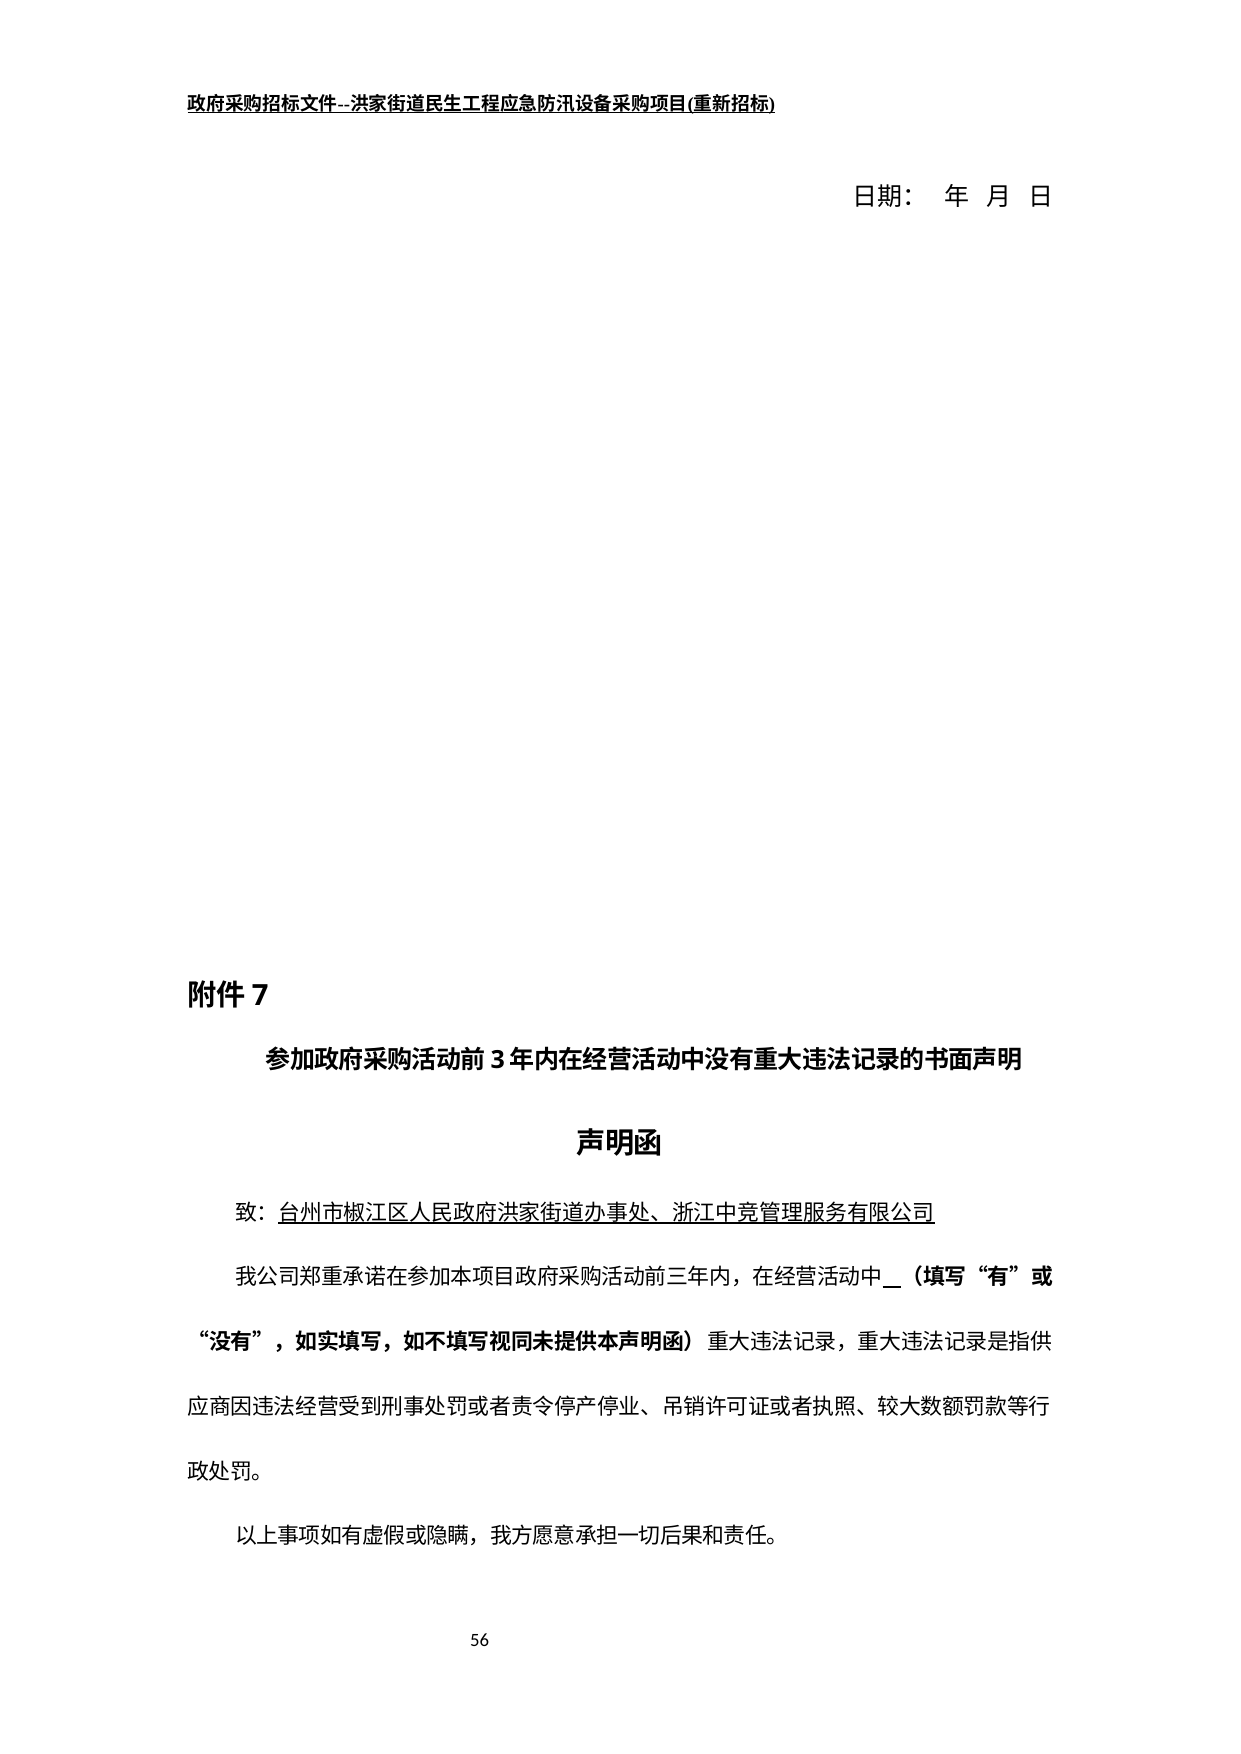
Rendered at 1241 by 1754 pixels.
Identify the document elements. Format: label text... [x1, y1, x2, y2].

text 参加政府采购活动前3年内在经营活动中没有重大违法记录的书面声明 [187, 1025, 1053, 1090]
text 附件7 [187, 960, 1053, 1025]
text 日期： 年 月 日 [187, 162, 1053, 227]
text 致：台州市椒江区人民政府洪家街道办事处、浙江中竞管理服务有限公司 [187, 1194, 1053, 1227]
text 我公司郑重承诺在参加本项目政府采购活动前三年内，在经营活动中 （填写“有”或“没有”，如实填写，如不填写视同未提供本声明函）重大违法记录，重大违法记录是指供应商因违法经营受到刑事处罚或者责令停产停业、吊销许可证或者执照、较大数额罚款等行政处罚。 [187, 1258, 1053, 1486]
text 以上事项如有虚假或隐瞒，我方愿意承担一切后果和责任。 [187, 1518, 1053, 1550]
list 声明函 [187, 1108, 1053, 1173]
